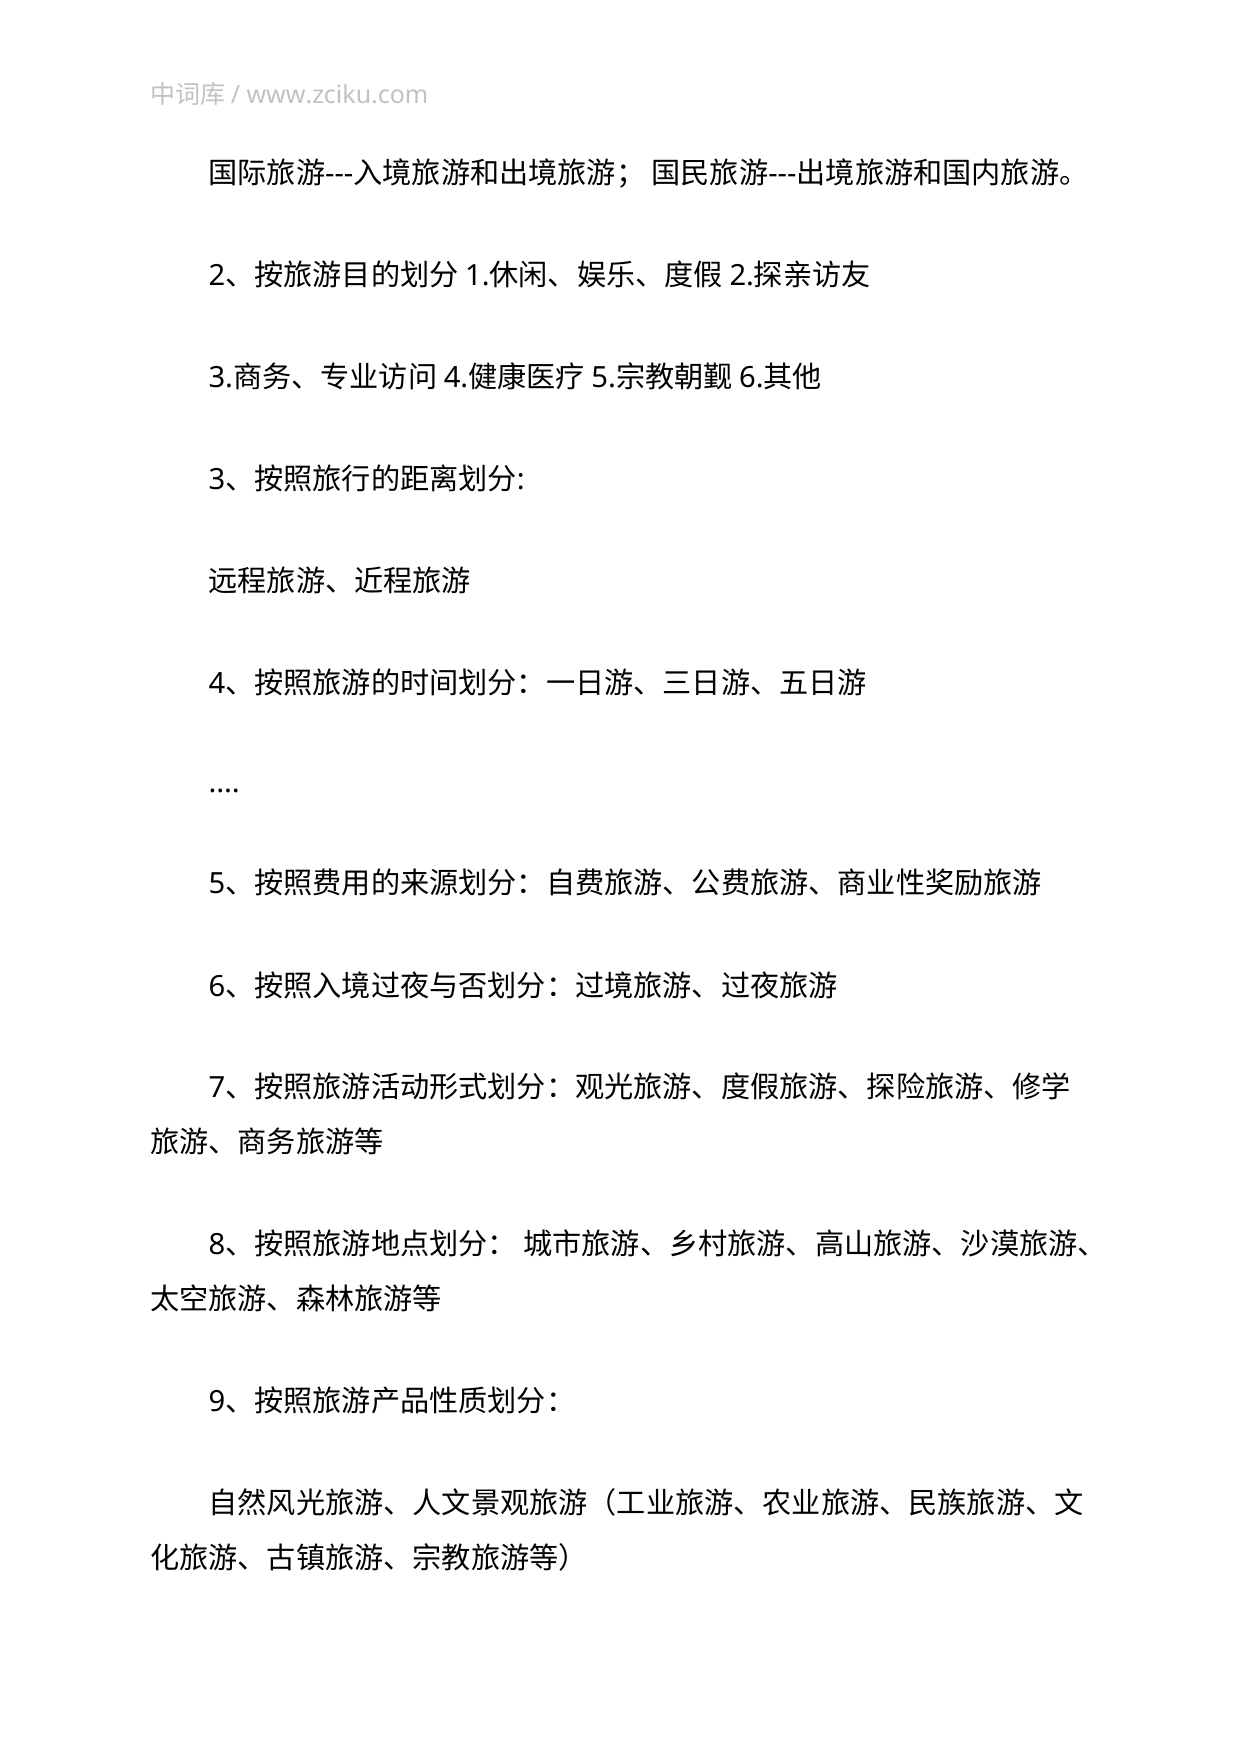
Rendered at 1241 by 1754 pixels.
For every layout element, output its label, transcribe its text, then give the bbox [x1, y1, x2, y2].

text ‥‥ [150, 762, 1090, 801]
text 3、按照旅行的距离划分: [150, 456, 1090, 498]
text 远程旅游、近程旅游 [150, 558, 1090, 600]
text 3.商务、专业访问 4.健康医疗 5.宗教朝觐 6.其他 [150, 354, 1090, 396]
text 9、按照旅游产品性质划分： [150, 1378, 1090, 1420]
text 2、按旅游目的划分 1.休闲、娱乐、度假 2.探亲访友 [150, 252, 1090, 294]
text 8、按照旅游地点划分： 城市旅游、乡村旅游、高山旅游、沙漠旅游、太空旅游、森林旅游等 [150, 1221, 1090, 1318]
text 6、按照入境过夜与否划分：过境旅游、过夜旅游 [150, 962, 1090, 1004]
text 7、按照旅游活动形式划分：观光旅游、度假旅游、探险旅游、修学旅游、商务旅游等 [150, 1064, 1090, 1161]
text 自然风光旅游、人文景观旅游（工业旅游、农业旅游、民族旅游、文化旅游、古镇旅游、宗教旅游等） [150, 1479, 1090, 1577]
text 4、按照旅游的时间划分：一日游、三日游、五日游 [150, 660, 1090, 702]
text 5、按照费用的来源划分：自费旅游、公费旅游、商业性奖励旅游 [150, 860, 1090, 902]
text 国际旅游---入境旅游和出境旅游； 国民旅游---出境旅游和国内旅游。 [150, 150, 1090, 192]
